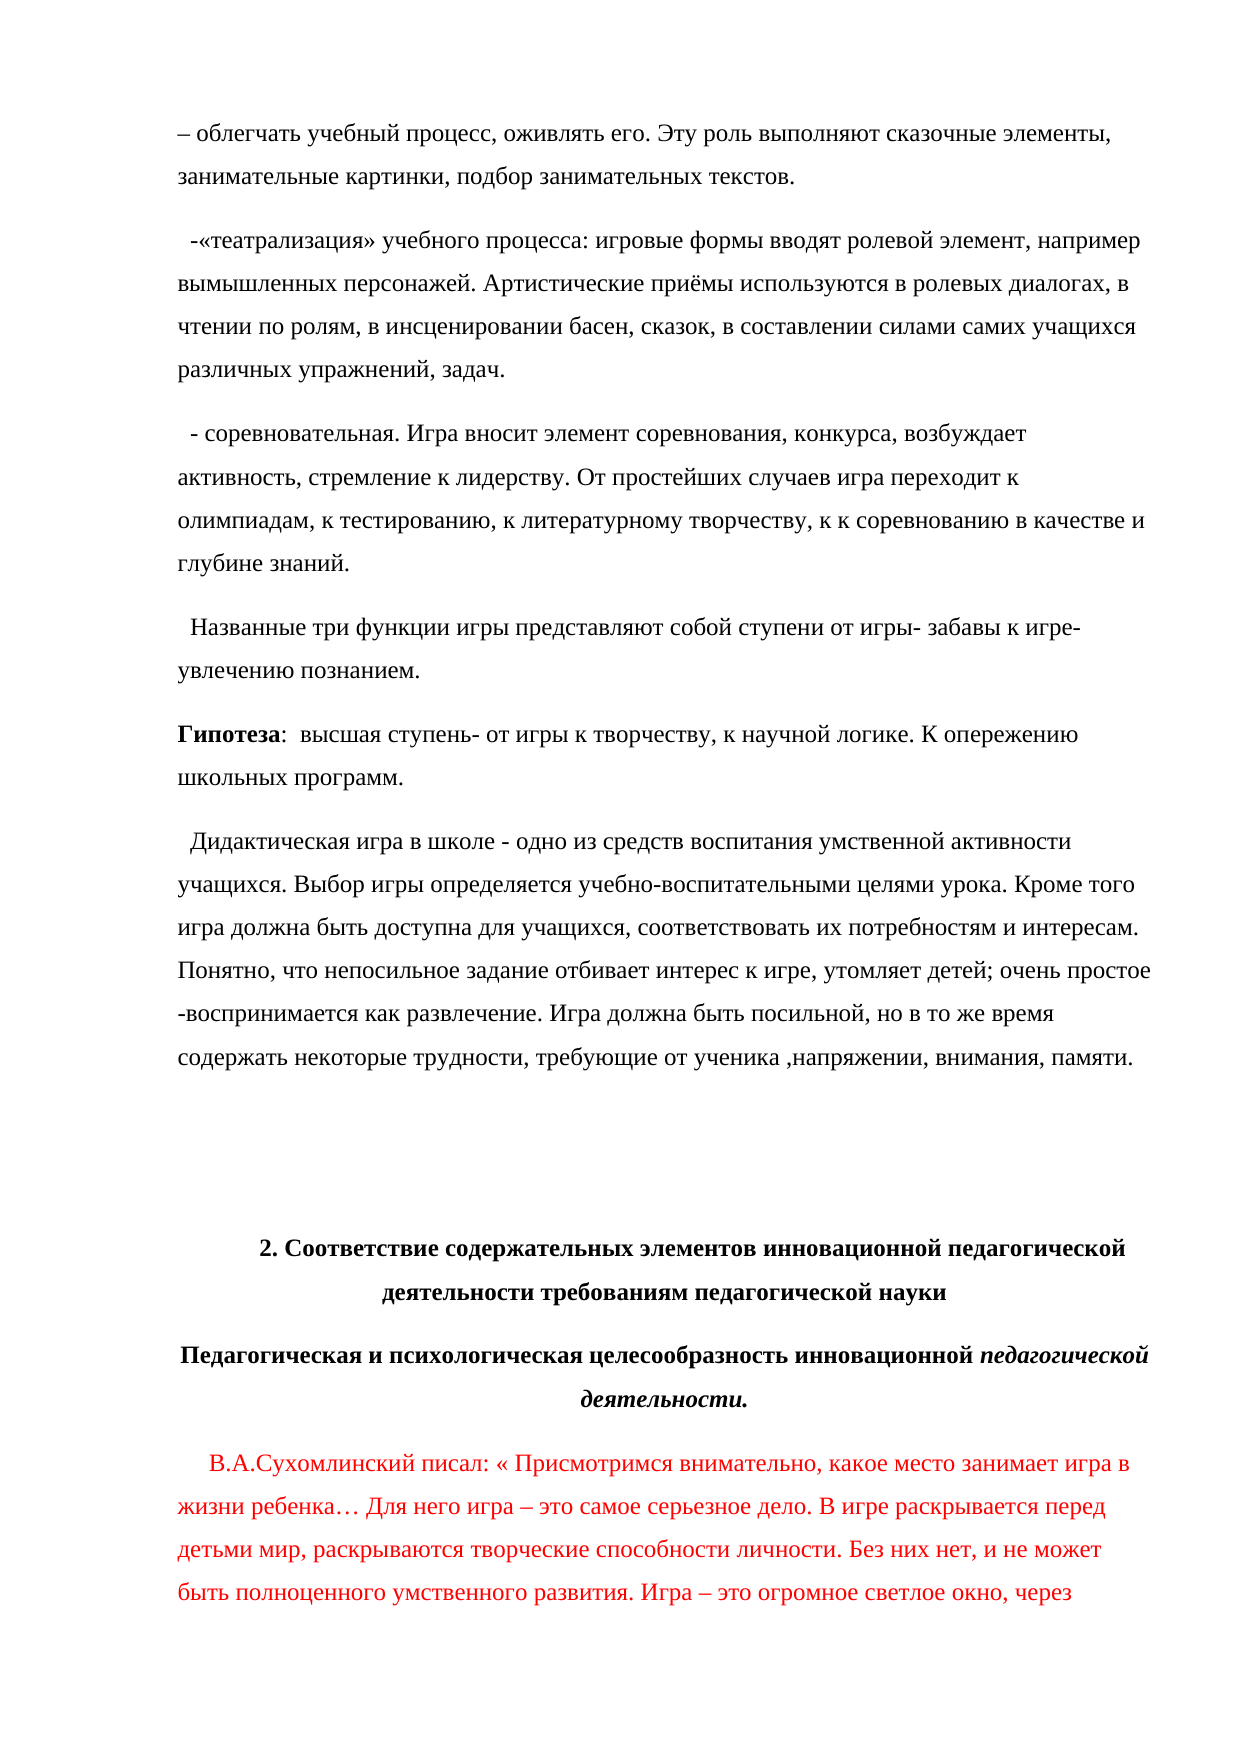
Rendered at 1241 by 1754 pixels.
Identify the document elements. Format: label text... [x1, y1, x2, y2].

text Названные три функции игры представляют собой ступени от игры- забавы к игре-увлечению познанием. [177, 612, 1152, 684]
text - соревновательная. Игра вносит элемент соревнования, конкурса, возбуждает активность, стремление к лидерству. От простейших случаев игра переходит к олимпиадам, к тестированию, к литературному творчеству, к к соревнованию в качестве и глубине знаний. [177, 418, 1152, 577]
text – облегчать учебный процесс, оживлять его. Эту роль выполняют сказочные элементы, занимательные картинки, подбор занимательных текстов. [177, 118, 1152, 190]
text -«театрализация» учебного процесса: игровые формы вводят ролевой элемент, например вымышленных персонажей. Артистические приёмы используются в ролевых диалогах, в чтении по ролям, в инсценировании басен, сказок, в составлении силами самих учащихся различных упражнений, задач. [177, 225, 1152, 383]
text Дидактическая игра в школе - одно из средств воспитания умственной активности учащихся. Выбор игры определяется учебно-воспитательными целями урока. Кроме того игра должна быть доступна для учащихся, соответствовать их потребностям и интересам. Понятно, что непосильное задание отбивает интерес к игре, утомляет детей; очень простое -воспринимается как развлечение. Игра должна быть посильной, но в то же время содержать некоторые трудности, требующие от ученика ,напряжении, внимания, памяти. [177, 826, 1152, 1070]
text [177, 1448, 1152, 1606]
text 2. Соответствие содержательных элементов инновационной педагогической деятельности требованиям педагогической науки [177, 1233, 1152, 1305]
text Педагогическая и психологическая целесообразность инновационной педагогической деятельности. [177, 1341, 1152, 1412]
text Гипотеза: высшая ступень- от игры к творчеству, к научной логике. К опережению школьных программ. [177, 719, 1152, 791]
